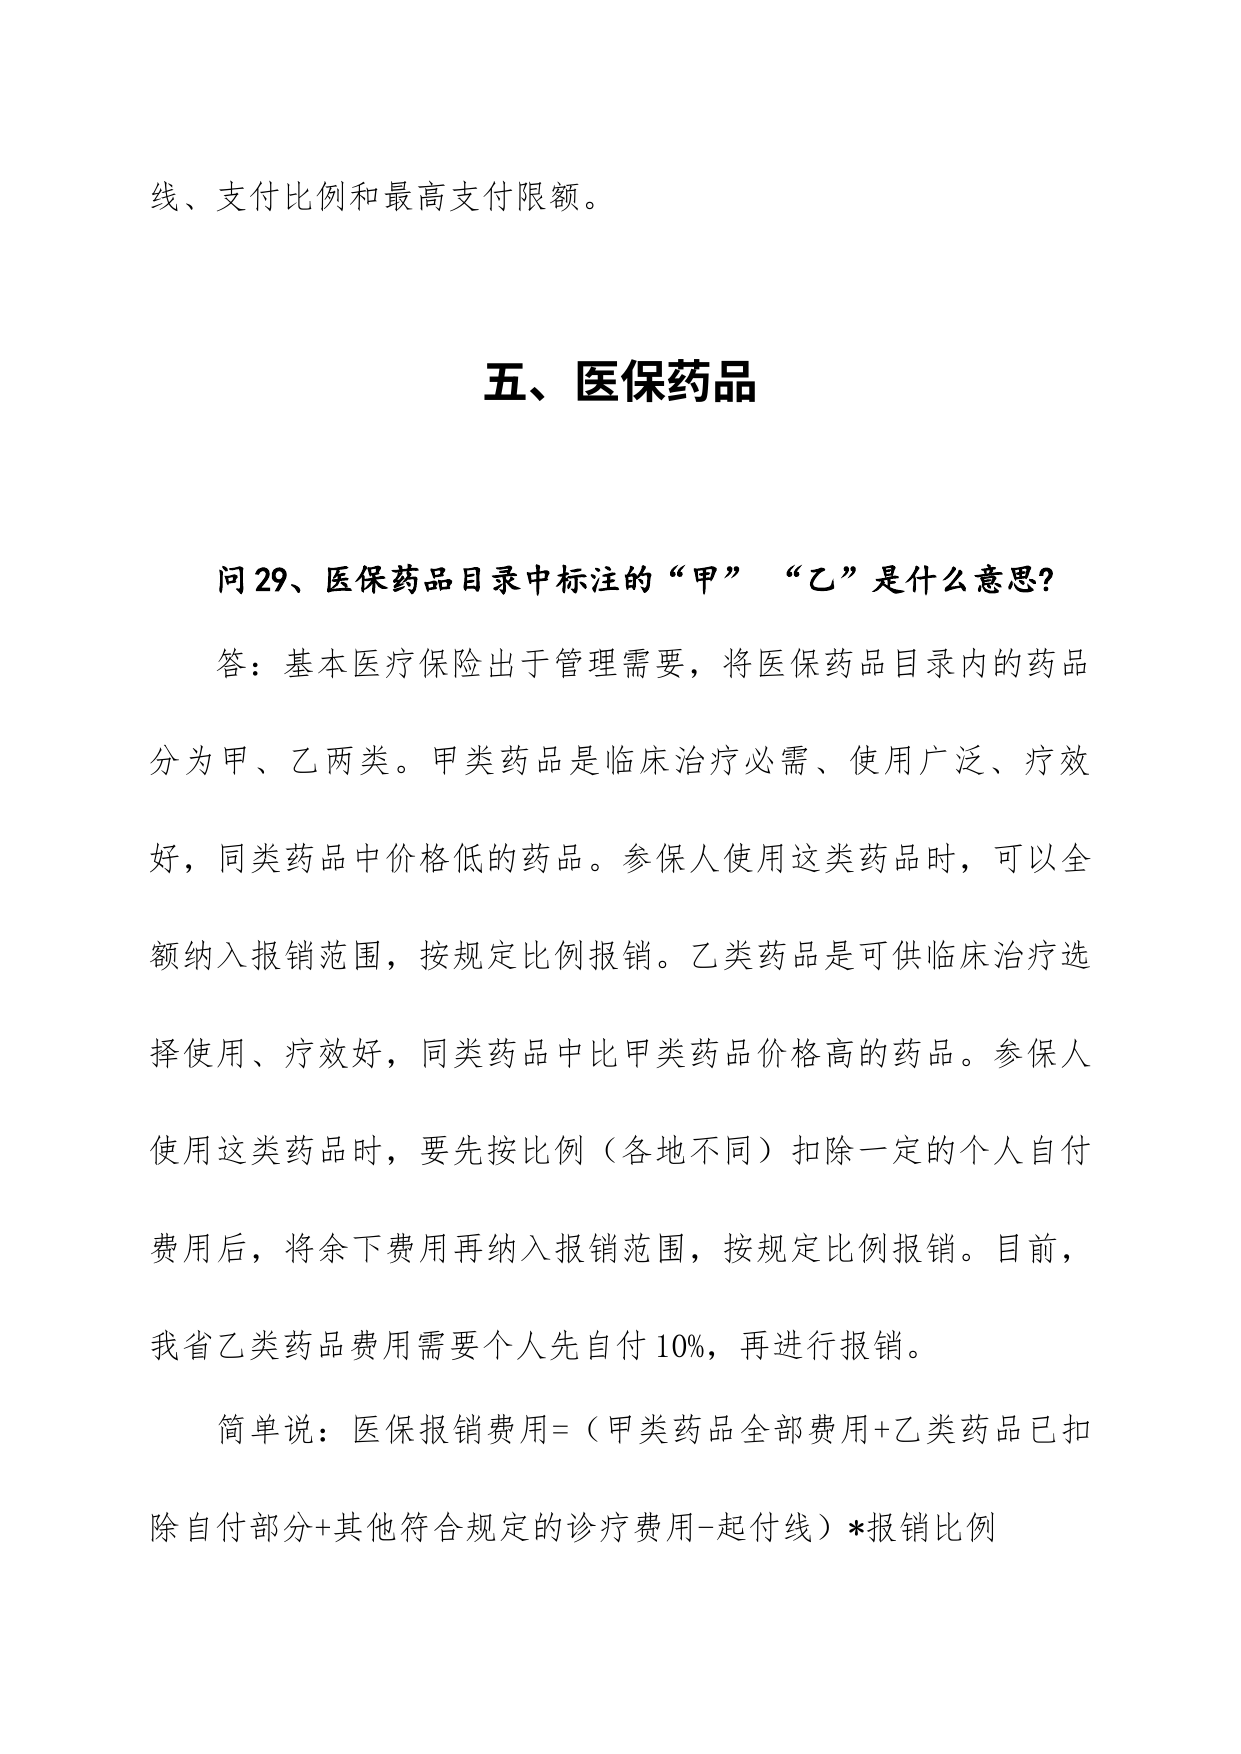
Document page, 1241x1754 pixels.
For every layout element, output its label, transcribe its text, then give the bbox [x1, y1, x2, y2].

text 简单说：医保报销费用=（甲类药品全部费用+乙类药品已扣除自付部分+其他符合规定的诊疗费用-起付线）*报销比例 [148, 1395, 1093, 1557]
text 答：基本医疗保险出于管理需要，将医保药品目录内的药品分为甲、乙两类。甲类药品是临床治疗必需、使用广泛、疗效好，同类药品中价格低的药品。参保人使用这类药品时，可以全额纳入报销范围，按规定比例报销。乙类药品是可供临床治疗选择使用、疗效好，同类药品中比甲类药品价格高的药品。参保人使用这类药品时，要先按比例（各地不同）扣除一定的个人自付费用后，将余下费用再纳入报销范围，按规定比例报销。目前，我省乙类药品费用需要个人先自付10%，再进行报销。 [148, 628, 1093, 1376]
text 问29、医保药品目录中标注的“甲” “乙”是什么意思? [148, 544, 1093, 609]
list 五、医保药品 [148, 330, 1093, 427]
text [148, 162, 1093, 227]
